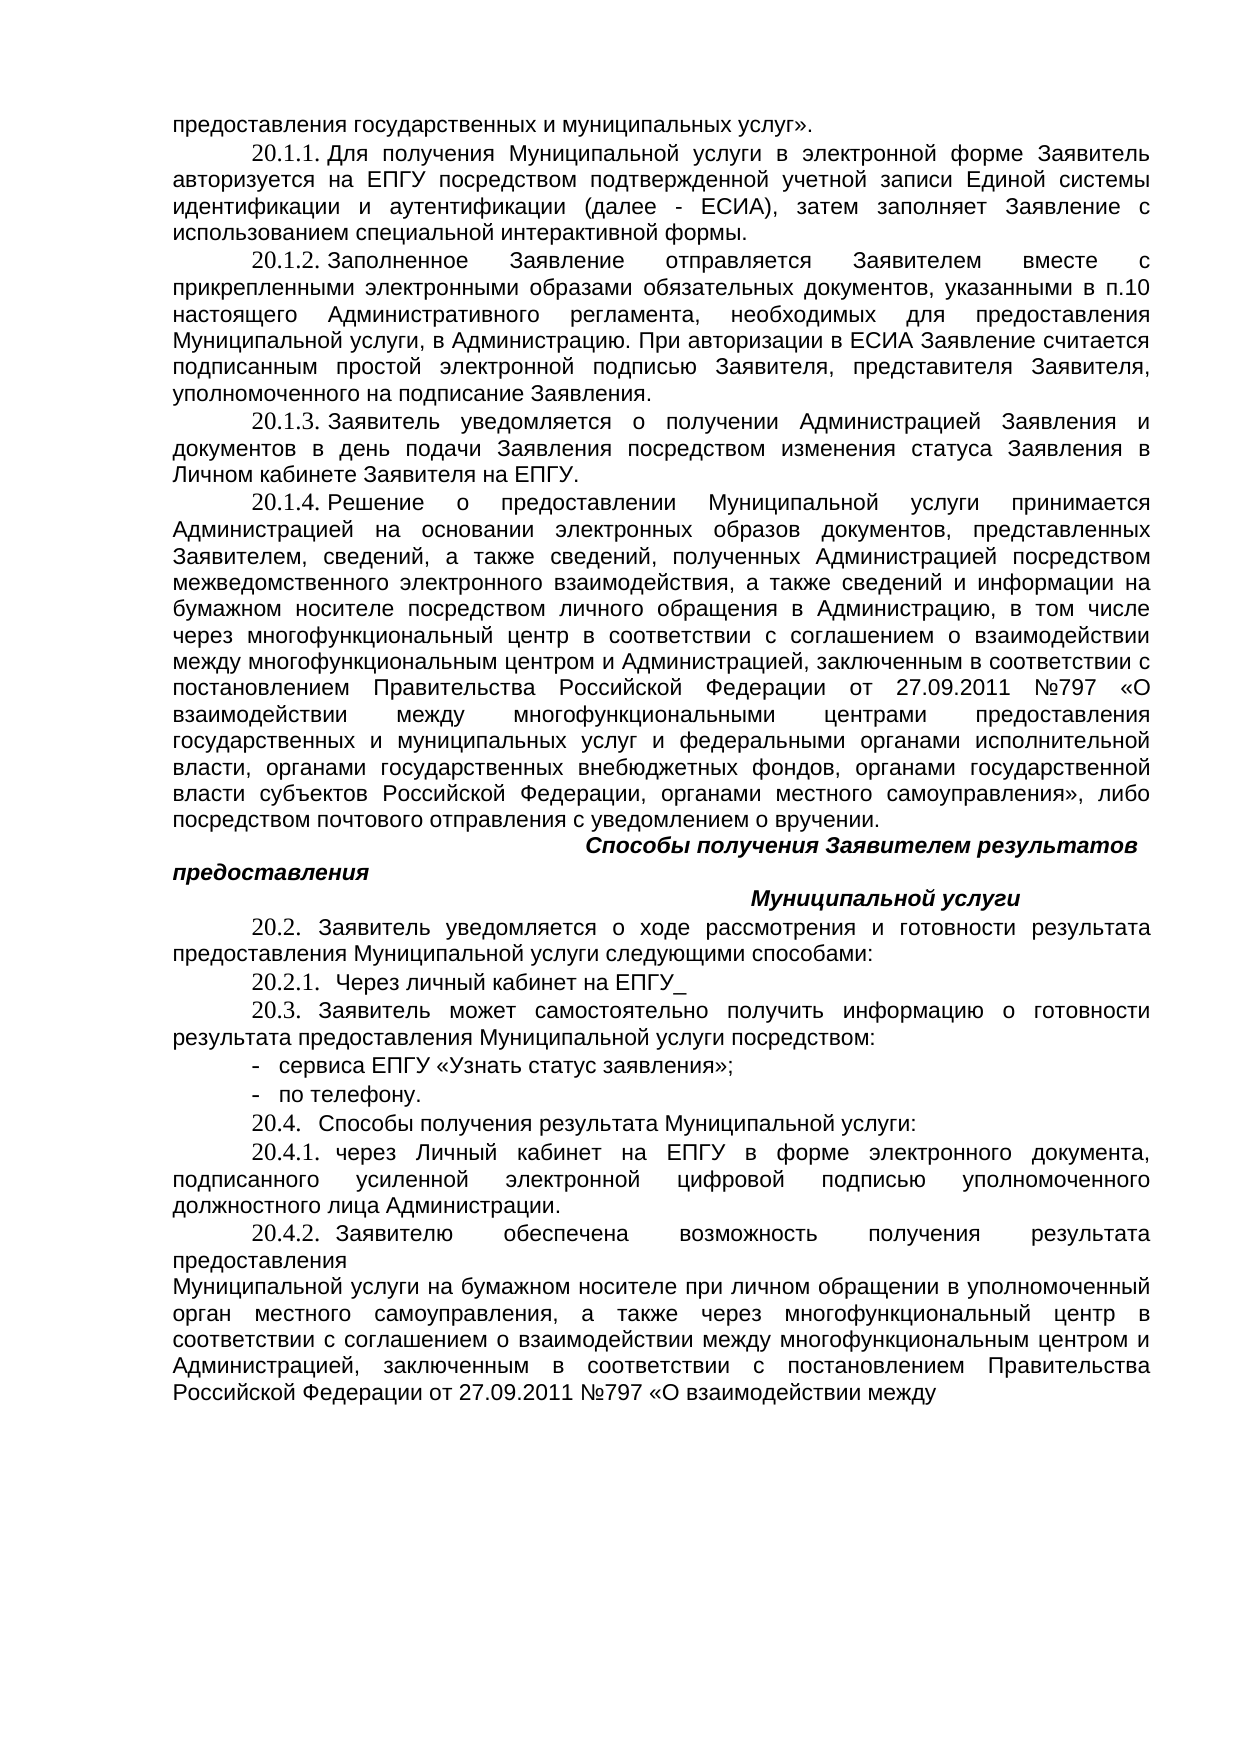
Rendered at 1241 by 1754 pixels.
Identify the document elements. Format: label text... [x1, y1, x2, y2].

list Способы получения Заявителем результатов предоставления [172, 832, 1151, 885]
list Заявитель может самостоятельно получить информацию о готовности результата предоставления Муниципальной услуги посредством: [172, 995, 1151, 1051]
list Заявитель уведомляется о ходе рассмотрения и готовности результата предоставления Муниципальной услуги следующими способами: [172, 912, 1151, 967]
list Заполненное Заявление отправляется Заявителем вместе с прикрепленными электронными образами обязательных документов, указанными в п.10 настоящего Административного регламента, необходимых для предоставления Муниципальной услуги, в Администрацию. При авторизации в ЕСИА Заявление считается подписанным простой электронной подписью Заявителя, представителя Заявителя, уполномоченного на подписание Заявления. [172, 246, 1151, 406]
list по телефону. [172, 1079, 1151, 1108]
list сервиса ЕПГУ «Узнать статус заявления»; [172, 1051, 1151, 1079]
text предоставления государственных и муниципальных услуг». [172, 111, 1151, 138]
list Через личный кабинет на ЕПГУ_ [172, 967, 1151, 995]
text Муниципальной услуги на бумажном носителе при личном обращении в уполномоченный орган местного самоуправления, а также через многофункциональный центр в соответствии с соглашением о взаимодействии между многофункциональным центром и Администрацией, заключенным в соответствии с постановлением Правительства Российской Федерации от 27.09.2011 №797 «О взаимодействии между [172, 1273, 1151, 1405]
list Заявителю обеспечена возможность получения результата предоставления [172, 1218, 1151, 1273]
list Заявитель уведомляется о получении Администрацией Заявления и документов в день подачи Заявления посредством изменения статуса Заявления в Личном кабинете Заявителя на ЕПГУ. [172, 406, 1151, 487]
list Муниципальной услуги [172, 885, 1151, 912]
list через Личный кабинет на ЕПГУ в форме электронного документа, подписанного усиленной электронной цифровой подписью уполномоченного должностного лица Администрации. [172, 1137, 1151, 1218]
list Способы получения результата Муниципальной услуги: [172, 1108, 1151, 1137]
list Для получения Муниципальной услуги в электронной форме Заявитель авторизуется на ЕПГУ посредством подтвержденной учетной записи Единой системы идентификации и аутентификации (далее - ЕСИА), затем заполняет Заявление с использованием специальной интерактивной формы. [172, 138, 1151, 246]
list Решение о предоставлении Муниципальной услуги принимается Администрацией на основании электронных образов документов, представленных Заявителем, сведений, а также сведений, полученных Администрацией посредством межведомственного электронного взаимодействия, а также сведений и информации на бумажном носителе посредством личного обращения в Администрацию, в том числе через многофункциональный центр в соответствии с соглашением о взаимодействии между многофункциональным центром и Администрацией, заключенным в соответствии с постановлением Правительства Российской Федерации от 27.09.2011 №797 «О взаимодействии между многофункциональными центрами предоставления государственных и муниципальных услуг и федеральными органами исполнительной власти, органами государственных внебюджетных фондов, органами государственной власти субъектов Российской Федерации, органами местного самоуправления», либо посредством почтового отправления с уведомлением о вручении. [172, 487, 1151, 832]
